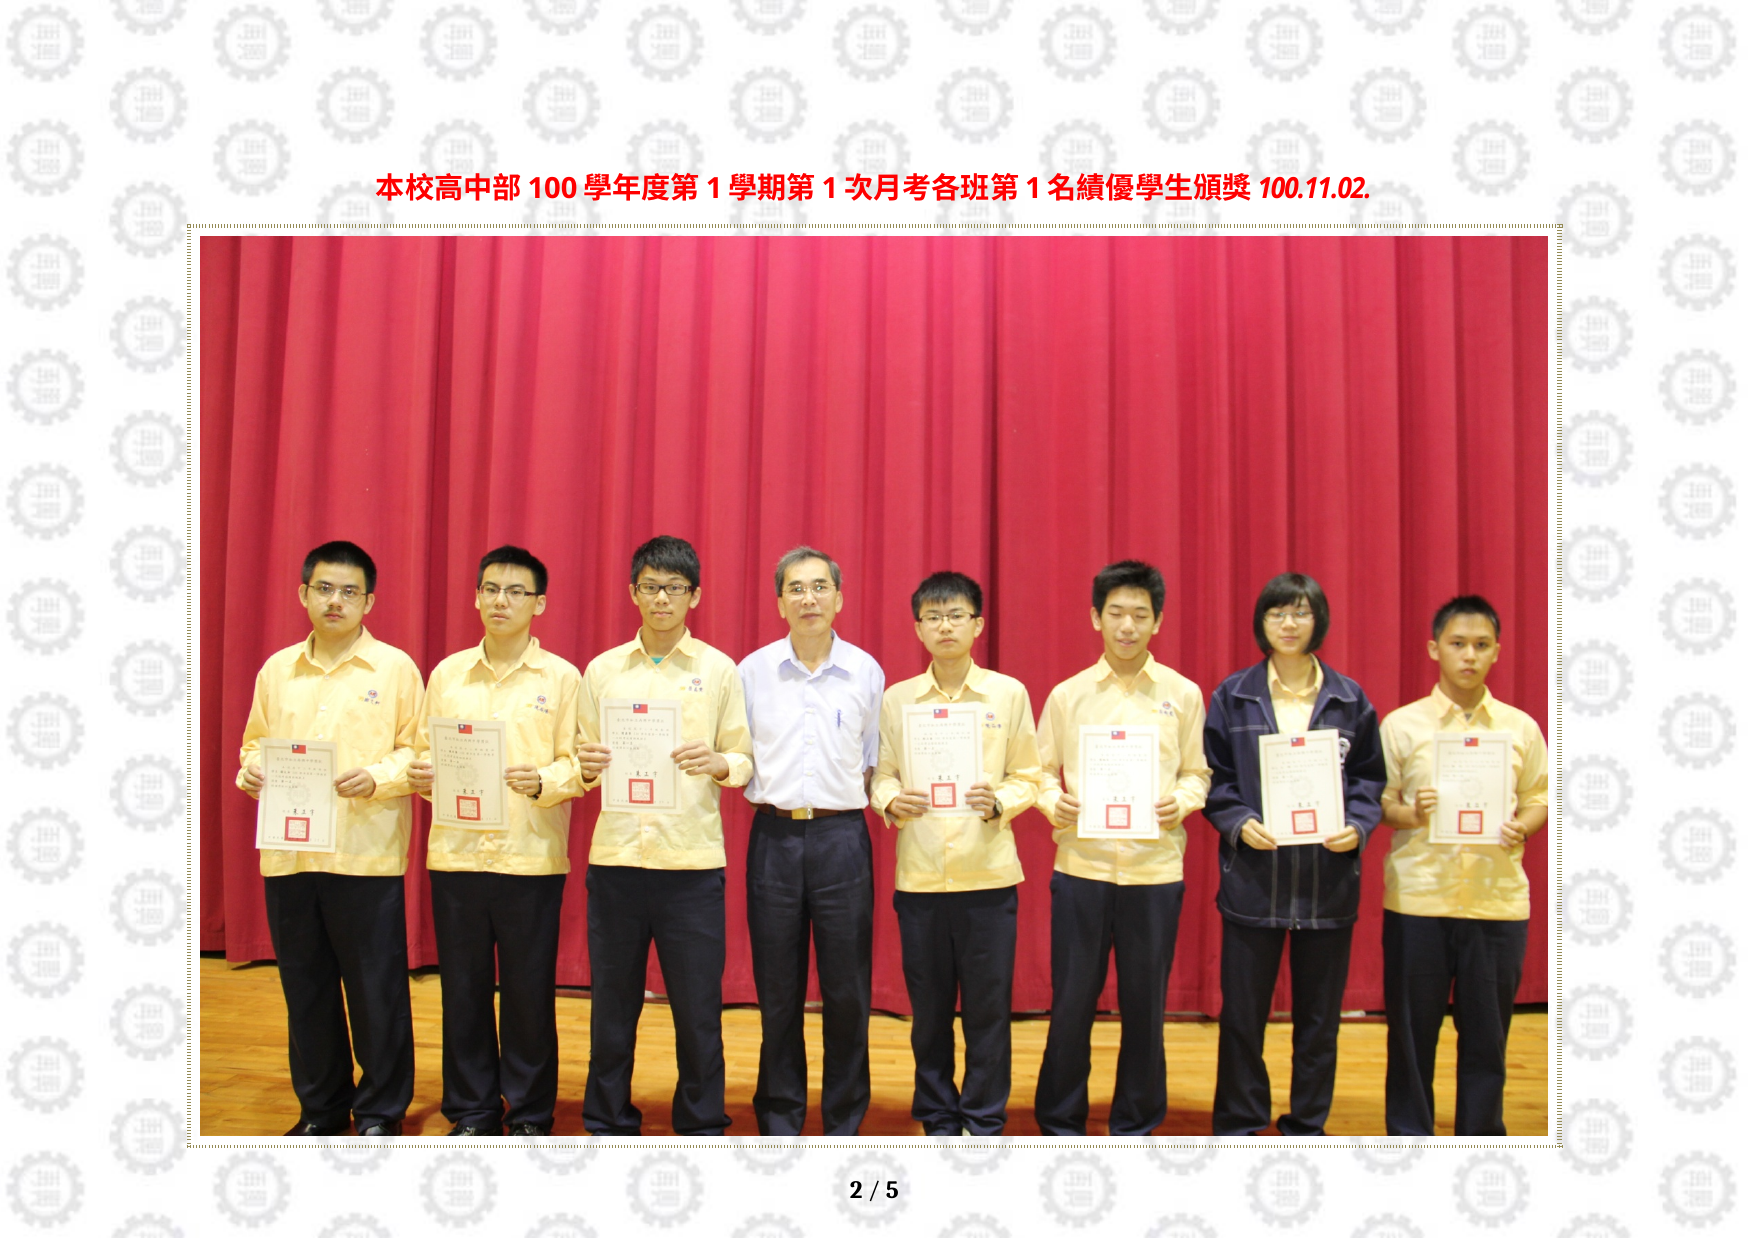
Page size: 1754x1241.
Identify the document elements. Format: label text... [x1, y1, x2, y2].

text 本校高中部100學年度第1學期第1次月考各班第1名績優學生頒獎100.11.02. [47, 149, 1701, 224]
table_header [189, 224, 1559, 1145]
picture [0, 0, 1749, 1238]
